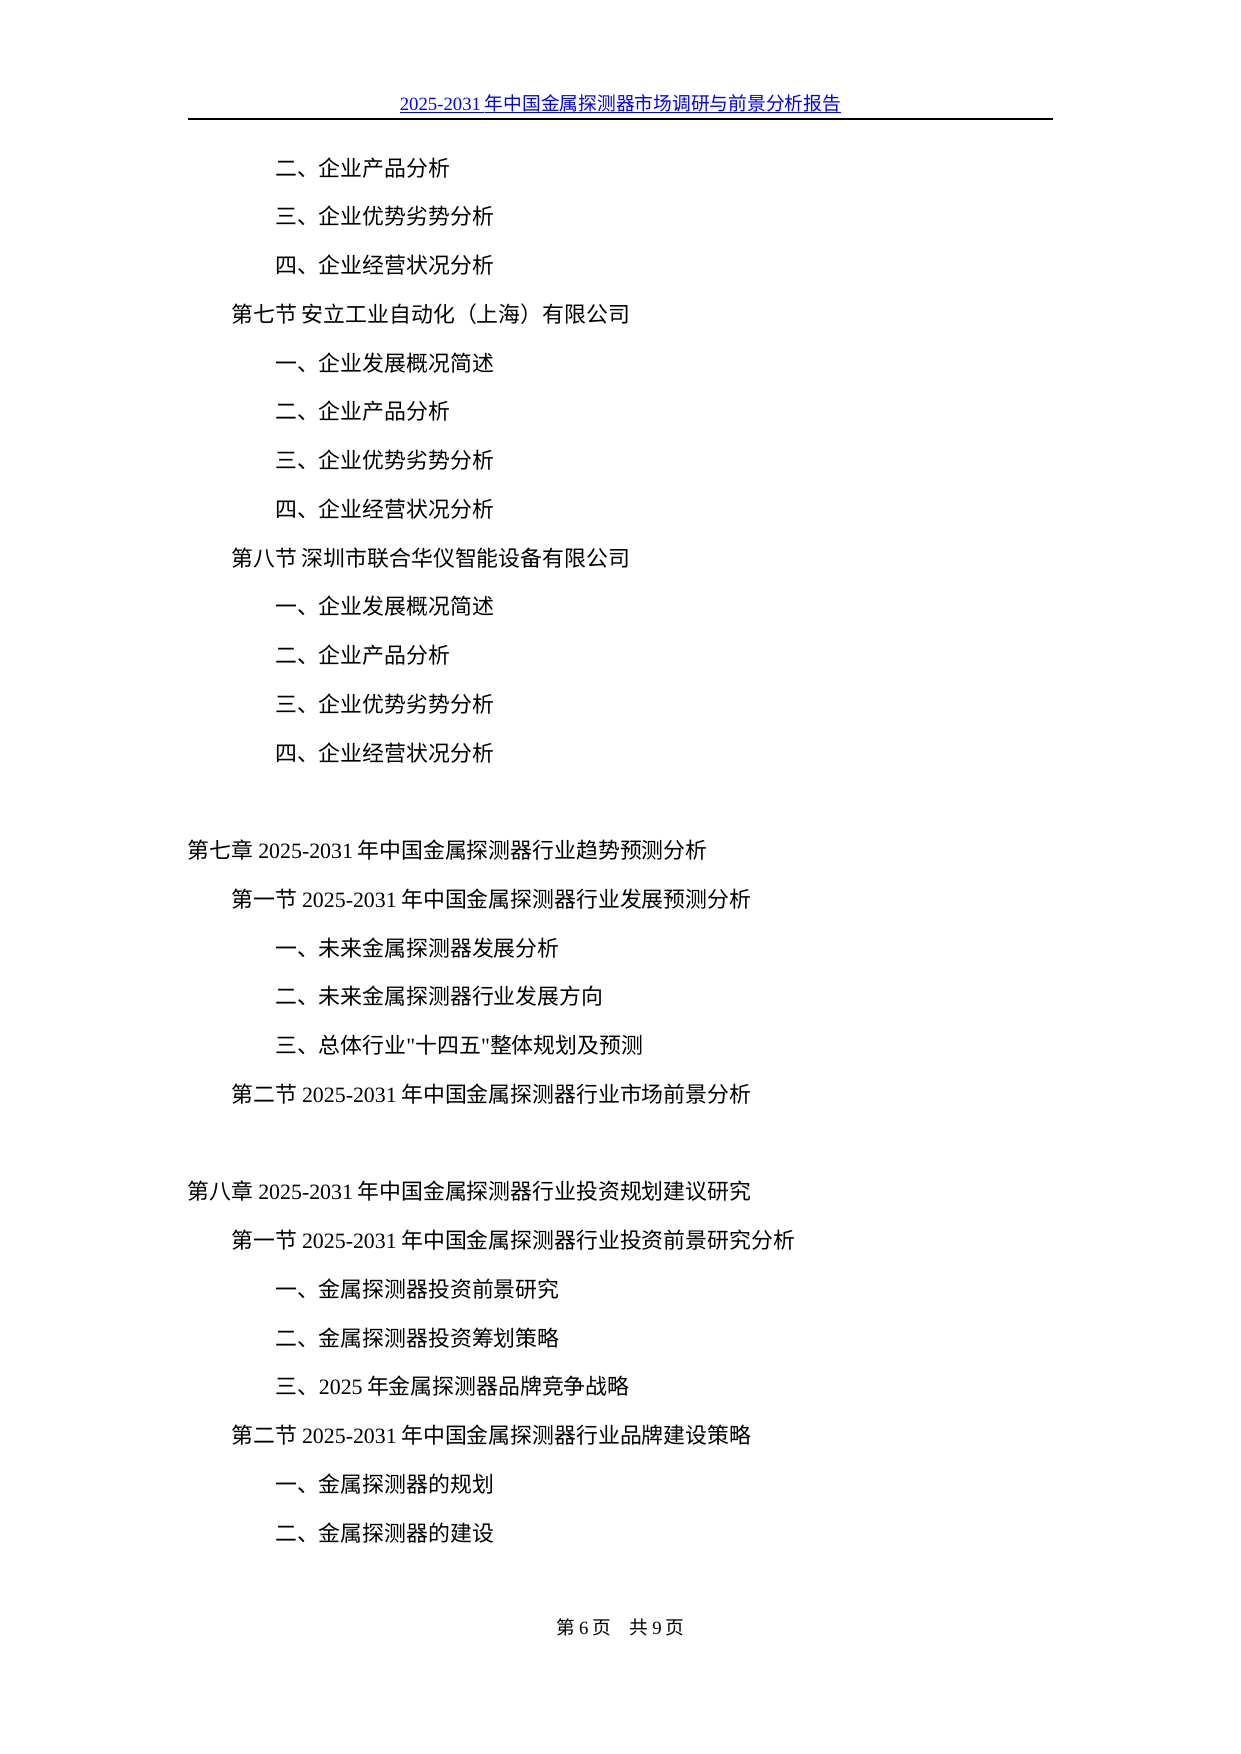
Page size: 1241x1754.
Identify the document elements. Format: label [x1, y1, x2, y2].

text [187, 150, 1053, 1548]
